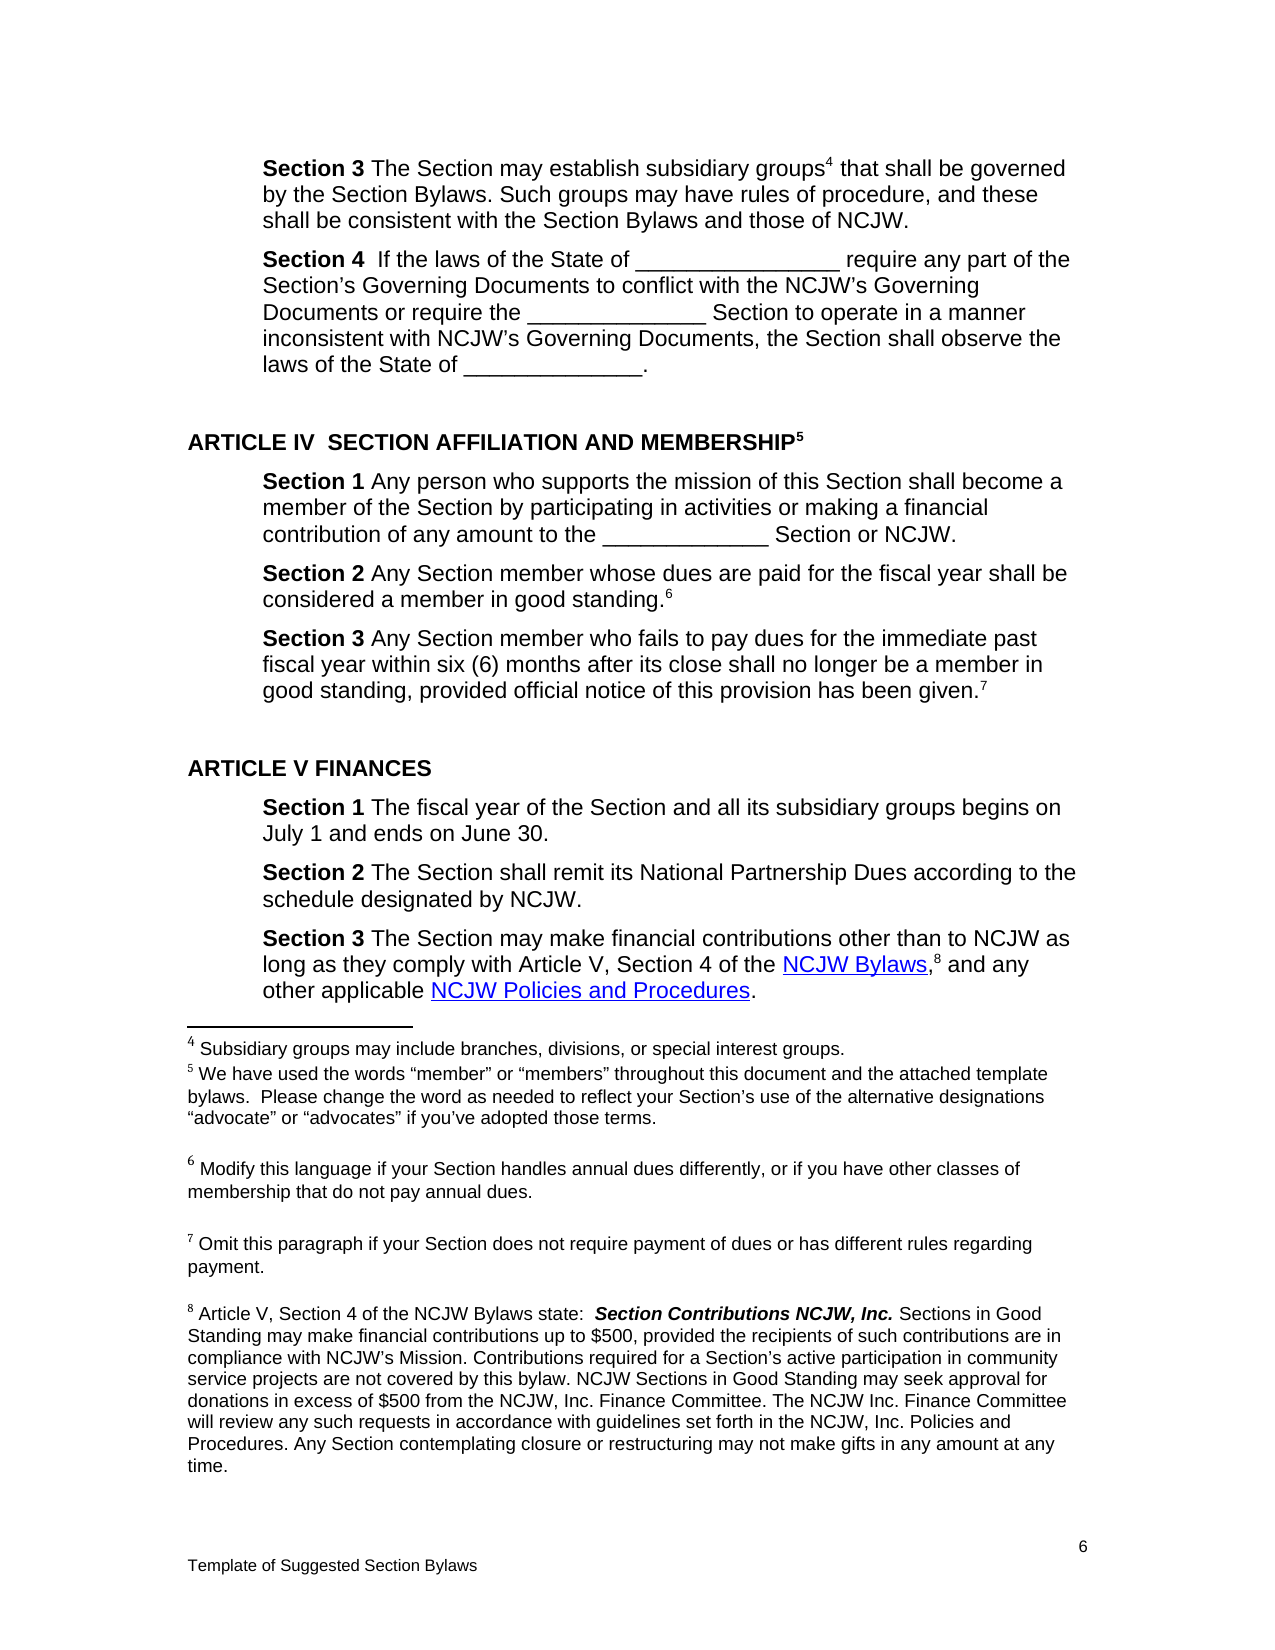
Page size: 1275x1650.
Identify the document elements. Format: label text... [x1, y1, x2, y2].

text Section 3 Any Section member who fails to pay dues for the immediate past fiscal year within six (6) months after its close shall no longer be a member in good standing, provided official notice of this provision has been given. [262, 625, 1087, 704]
text ARTICLE V FINANCES [187, 755, 1087, 782]
text Section 2 The Section shall remit its National Partnership Dues according to the schedule designated by NCJW. [262, 859, 1087, 912]
text Section 2 Any Section member whose dues are paid for the fiscal year shall be considered a member in good standing. [262, 559, 1087, 612]
text ARTICLE IV SECTION AFFILIATION AND MEMBERSHIP [187, 429, 1087, 456]
text Section 4 If the laws of the State of ________________ require any part of the Section’s Governing Documents to conflict with the NCJW’s Governing Documents or require the ______________ Section to operate in a manner inconsistent with NCJW’s Governing Documents, the Section shall observe the laws of the State of ______________. [262, 246, 1087, 378]
text Section 1 The fiscal year of the Section and all its subsidiary groups begins on July 1 and ends on June 30. [262, 794, 1087, 847]
text Section 3 The Section may establish subsidiary groups that shall be governed by the Section Bylaws. Such groups may have rules of procedure, and these shall be consistent with the Section Bylaws and those of NCJW. [262, 154, 1087, 233]
text Section 3 The Section may make financial contributions other than to NCJW as long as they comply with Article V, Section 4 of the NCJW Bylaws, and any other applicable NCJW Policies and Procedures. [262, 924, 1087, 1003]
text Section 1 Any person who supports the mission of this Section shall become a member of the Section by participating in activities or making a financial contribution of any amount to the _____________ Section or NCJW. [262, 468, 1087, 547]
